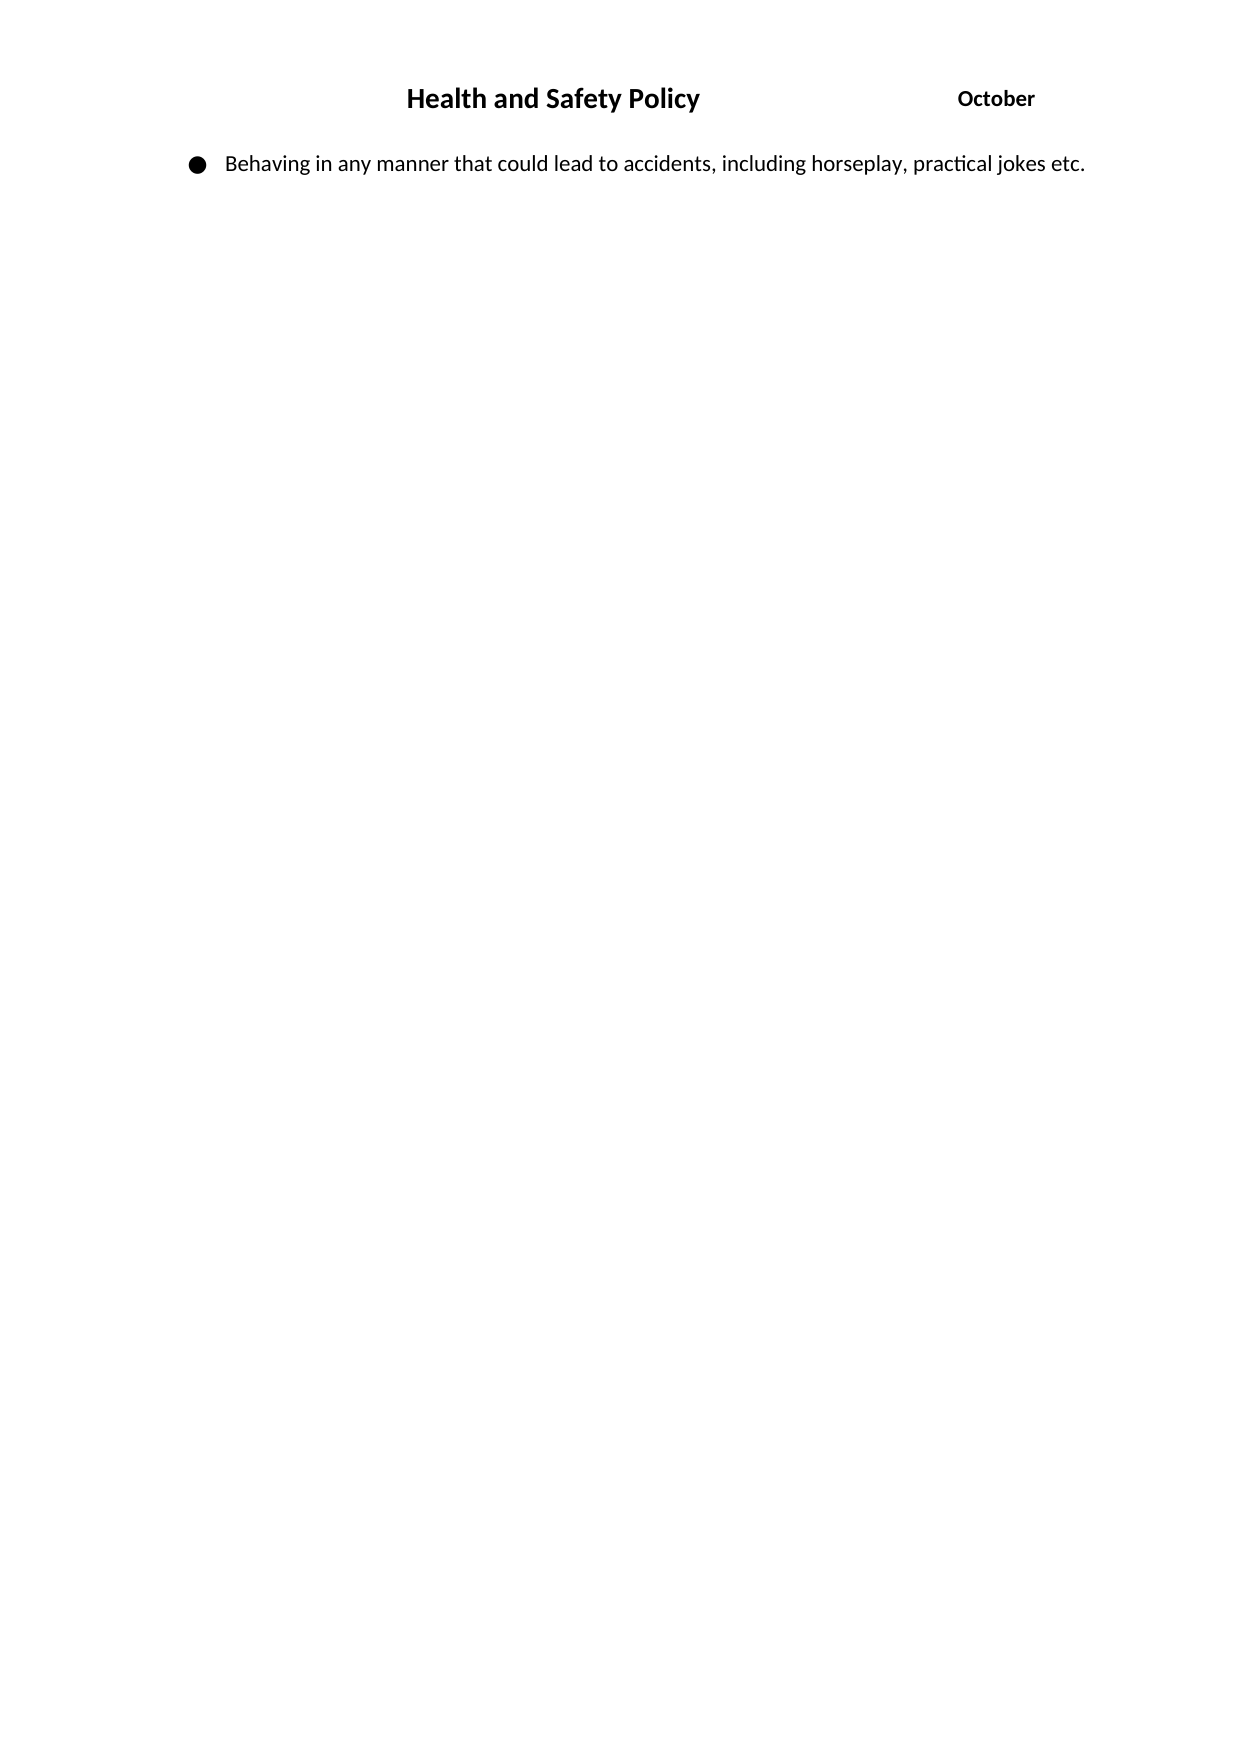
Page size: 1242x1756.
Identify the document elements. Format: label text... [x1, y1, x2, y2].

list Behaving in any manner that could lead to accidents, including horseplay, practical jokes etc. [187, 137, 1154, 184]
